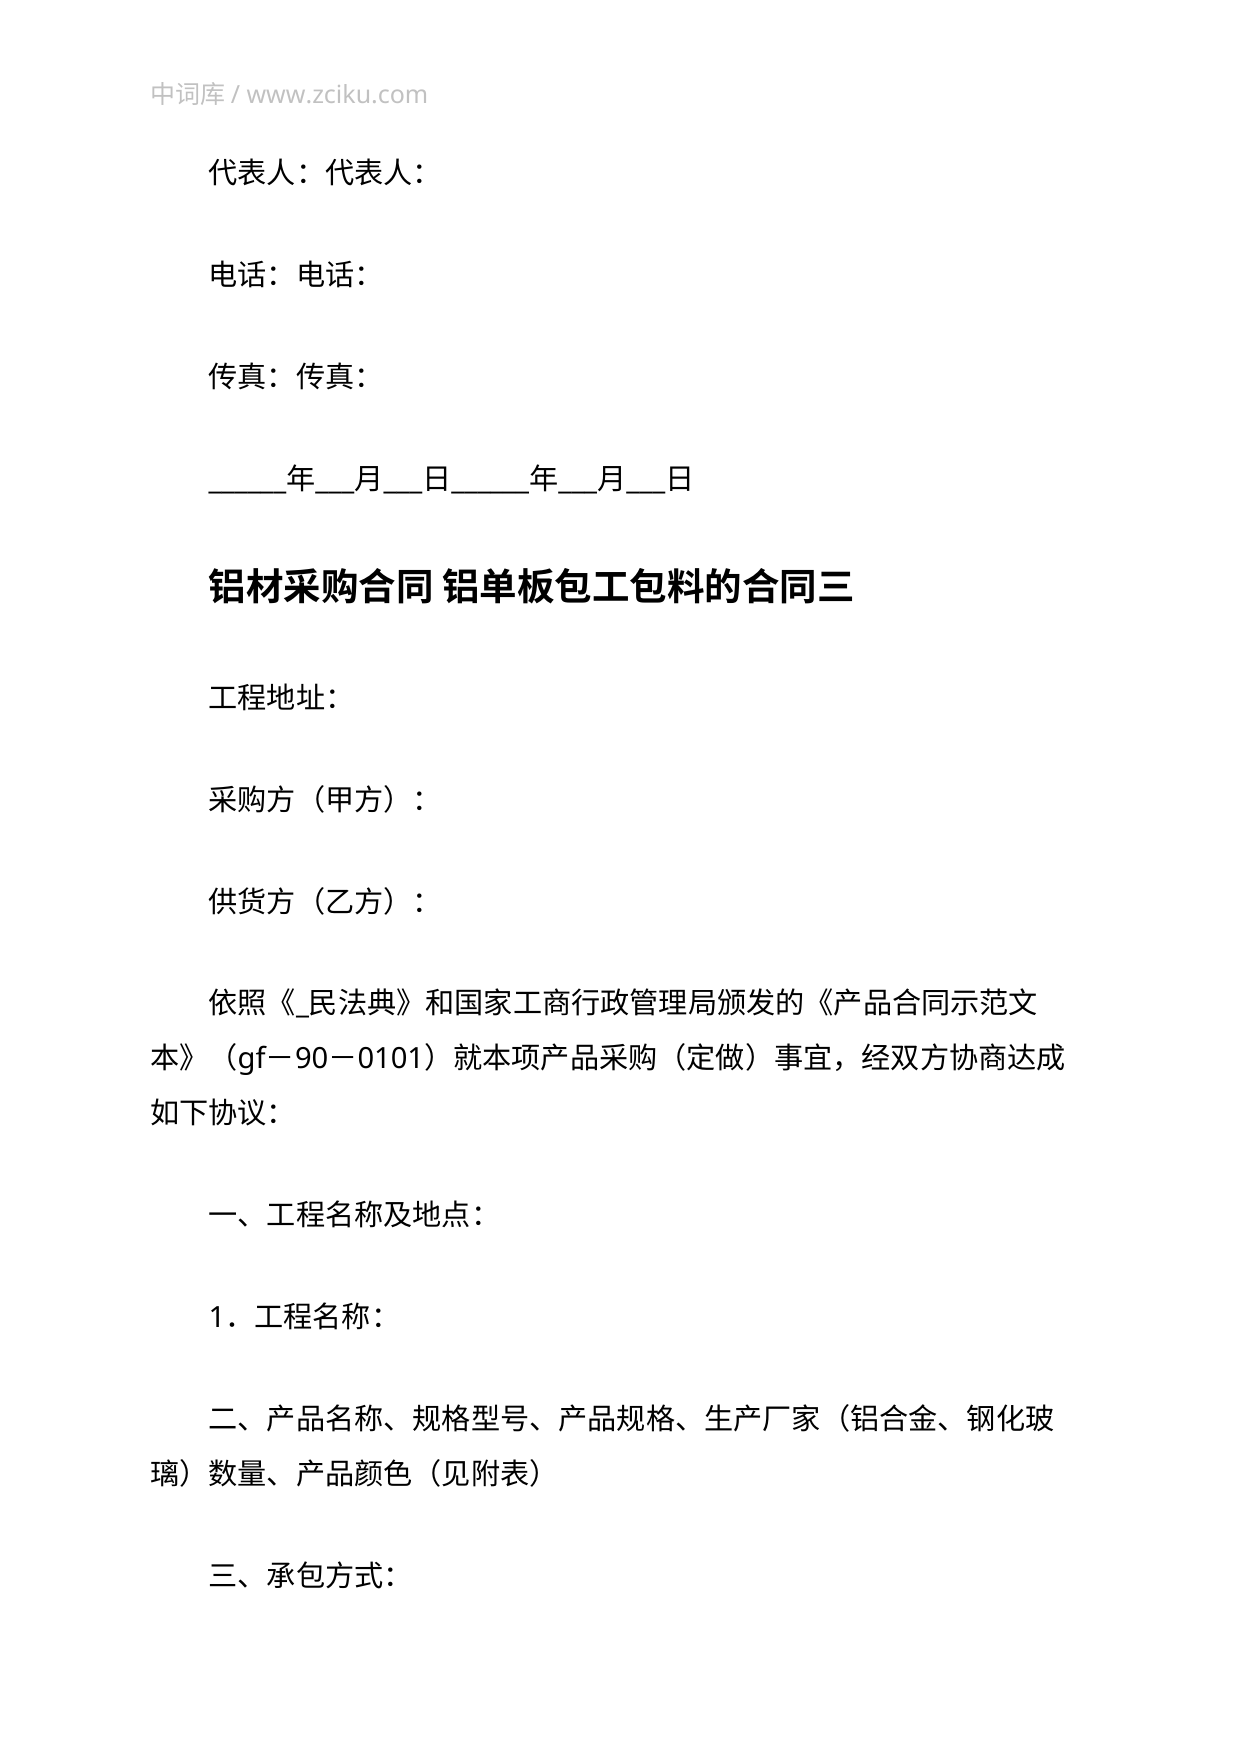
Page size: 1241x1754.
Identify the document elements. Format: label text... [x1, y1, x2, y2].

text ______年___月___日______年___月___日 [150, 455, 1090, 498]
text 代表人：代表人： [150, 150, 1090, 192]
text 供货方（乙方）： [150, 878, 1090, 921]
text 三、承包方式： [150, 1552, 1090, 1594]
text 工程地址： [150, 675, 1090, 717]
text 依照《_民法典》和国家工商行政管理局颁发的《产品合同示范文本》（gf－90－0101）就本项产品采购（定做）事宜，经双方协商达成如下协议： [150, 980, 1090, 1132]
text 采购方（甲方）： [150, 776, 1090, 819]
text 一、工程名称及地点： [150, 1192, 1090, 1234]
text 电话：电话： [150, 252, 1090, 294]
text 1．工程名称： [150, 1293, 1090, 1336]
text 铝材采购合同 铝单板包工包料的合同三 [150, 557, 1090, 612]
text 传真：传真： [150, 353, 1090, 396]
text 二、产品名称、规格型号、产品规格、生产厂家（铝合金、钢化玻璃）数量、产品颜色（见附表） [150, 1396, 1090, 1493]
